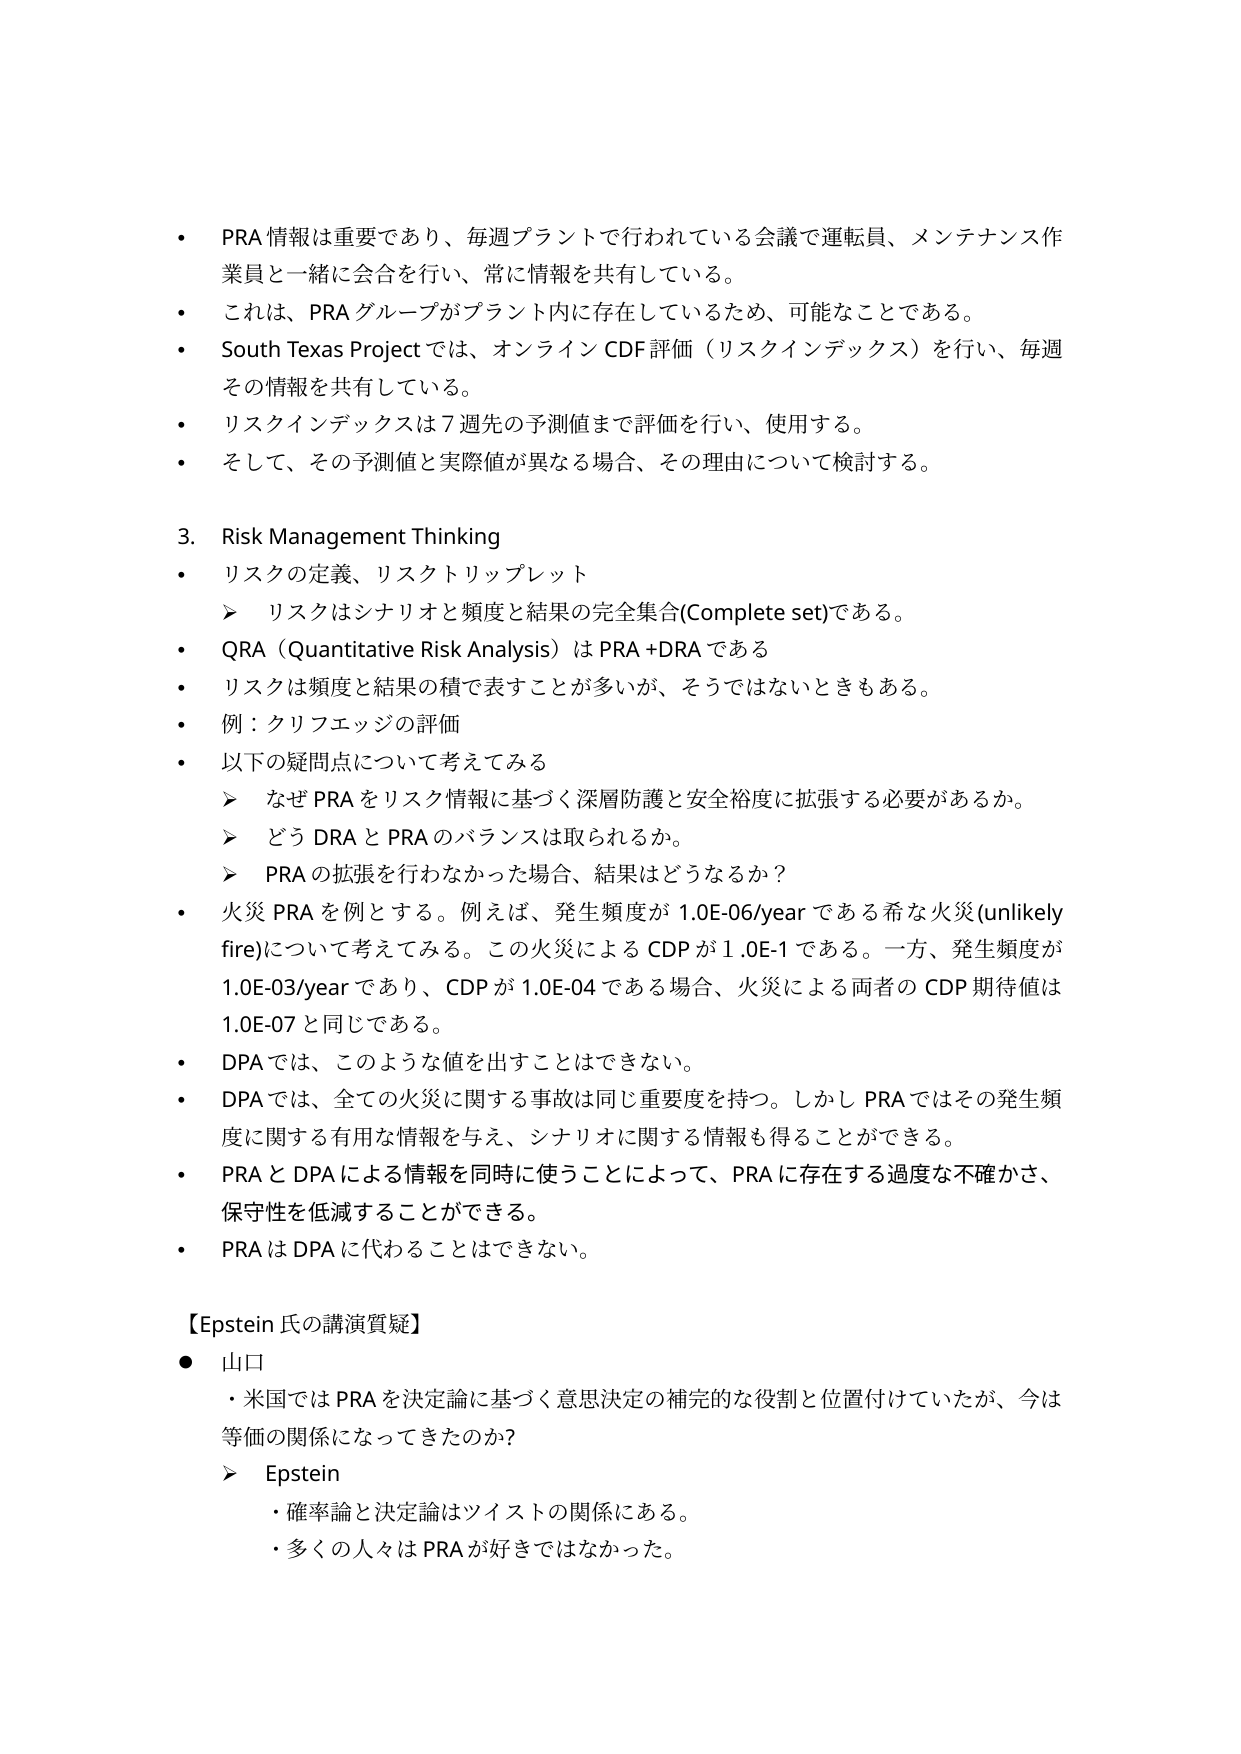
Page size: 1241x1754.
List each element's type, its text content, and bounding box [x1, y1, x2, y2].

text 【Epstein氏の講演質疑】 [177, 1304, 1063, 1342]
list そして、その予測値と実際値が異なる場合、その理由について検討する。 [177, 442, 1063, 479]
list なぜPRAをリスク情報に基づく深層防護と安全裕度に拡張する必要があるか。 [221, 779, 1063, 817]
list QRA（Quantitative Risk Analysis）はPRA +DRAである [177, 629, 1063, 667]
list DPAでは、このような値を出すことはできない。 [177, 1042, 1063, 1079]
list South Texas Projectでは、オンラインCDF評価（リスクインデックス）を行い、毎週その情報を共有している。 [177, 329, 1063, 404]
list PRAはDPAに代わることはできない。 [177, 1229, 1063, 1267]
list どうDRAとPRAのバランスは取られるか。 [221, 817, 1063, 854]
list リスクはシナリオと頻度と結果の完全集合(Complete set)である。 [221, 592, 1063, 629]
list リスクは頻度と結果の積で表すことが多いが、そうではないときもある。 [177, 667, 1063, 704]
list Epstein ・確率論と決定論はツイストの関係にある。 ・多くの人々はPRAが好きではなかった。 [221, 1454, 1063, 1567]
list Risk Management Thinking [177, 517, 1063, 554]
list 例：クリフエッジの評価 [177, 704, 1063, 742]
list リスクインデックスは７週先の予測値まで評価を行い、使用する。 [177, 404, 1063, 442]
list PRAの拡張を行わなかった場合、結果はどうなるか？ [221, 854, 1063, 892]
list DPAでは、全ての火災に関する事故は同じ重要度を持つ。しかしPRAではその発生頻度に関する有用な情報を与え、シナリオに関する情報も得ることができる。 [177, 1079, 1063, 1154]
list PRAとDPAによる情報を同時に使うことによって、PRAに存在する過度な不確かさ、保守性を低減することができる。 [177, 1154, 1063, 1229]
list 以下の疑問点について考えてみる [177, 742, 1063, 779]
list 山口 ・米国ではPRAを決定論に基づく意思決定の補完的な役割と位置付けていたが、今は等価の関係になってきたのか? [177, 1342, 1063, 1454]
list これは、PRAグループがプラント内に存在しているため、可能なことである。 [177, 292, 1063, 329]
list リスクの定義、リスクトリップレット [177, 554, 1063, 592]
list PRA情報は重要であり、毎週プラントで行われている会議で運転員、メンテナンス作業員と一緒に会合を行い、常に情報を共有している。 [177, 217, 1063, 292]
list 火災PRAを例とする。例えば、発生頻度が1.0E-06/yearである希な火災(unlikely fire)について考えてみる。この火災によるCDPが１.0E-1である。一方、発生頻度が1.0E-03/yearであり、CDPが1.0E-04である場合、火災による両者のCDP期待値は1.0E-07と同じである。 [177, 892, 1063, 1042]
